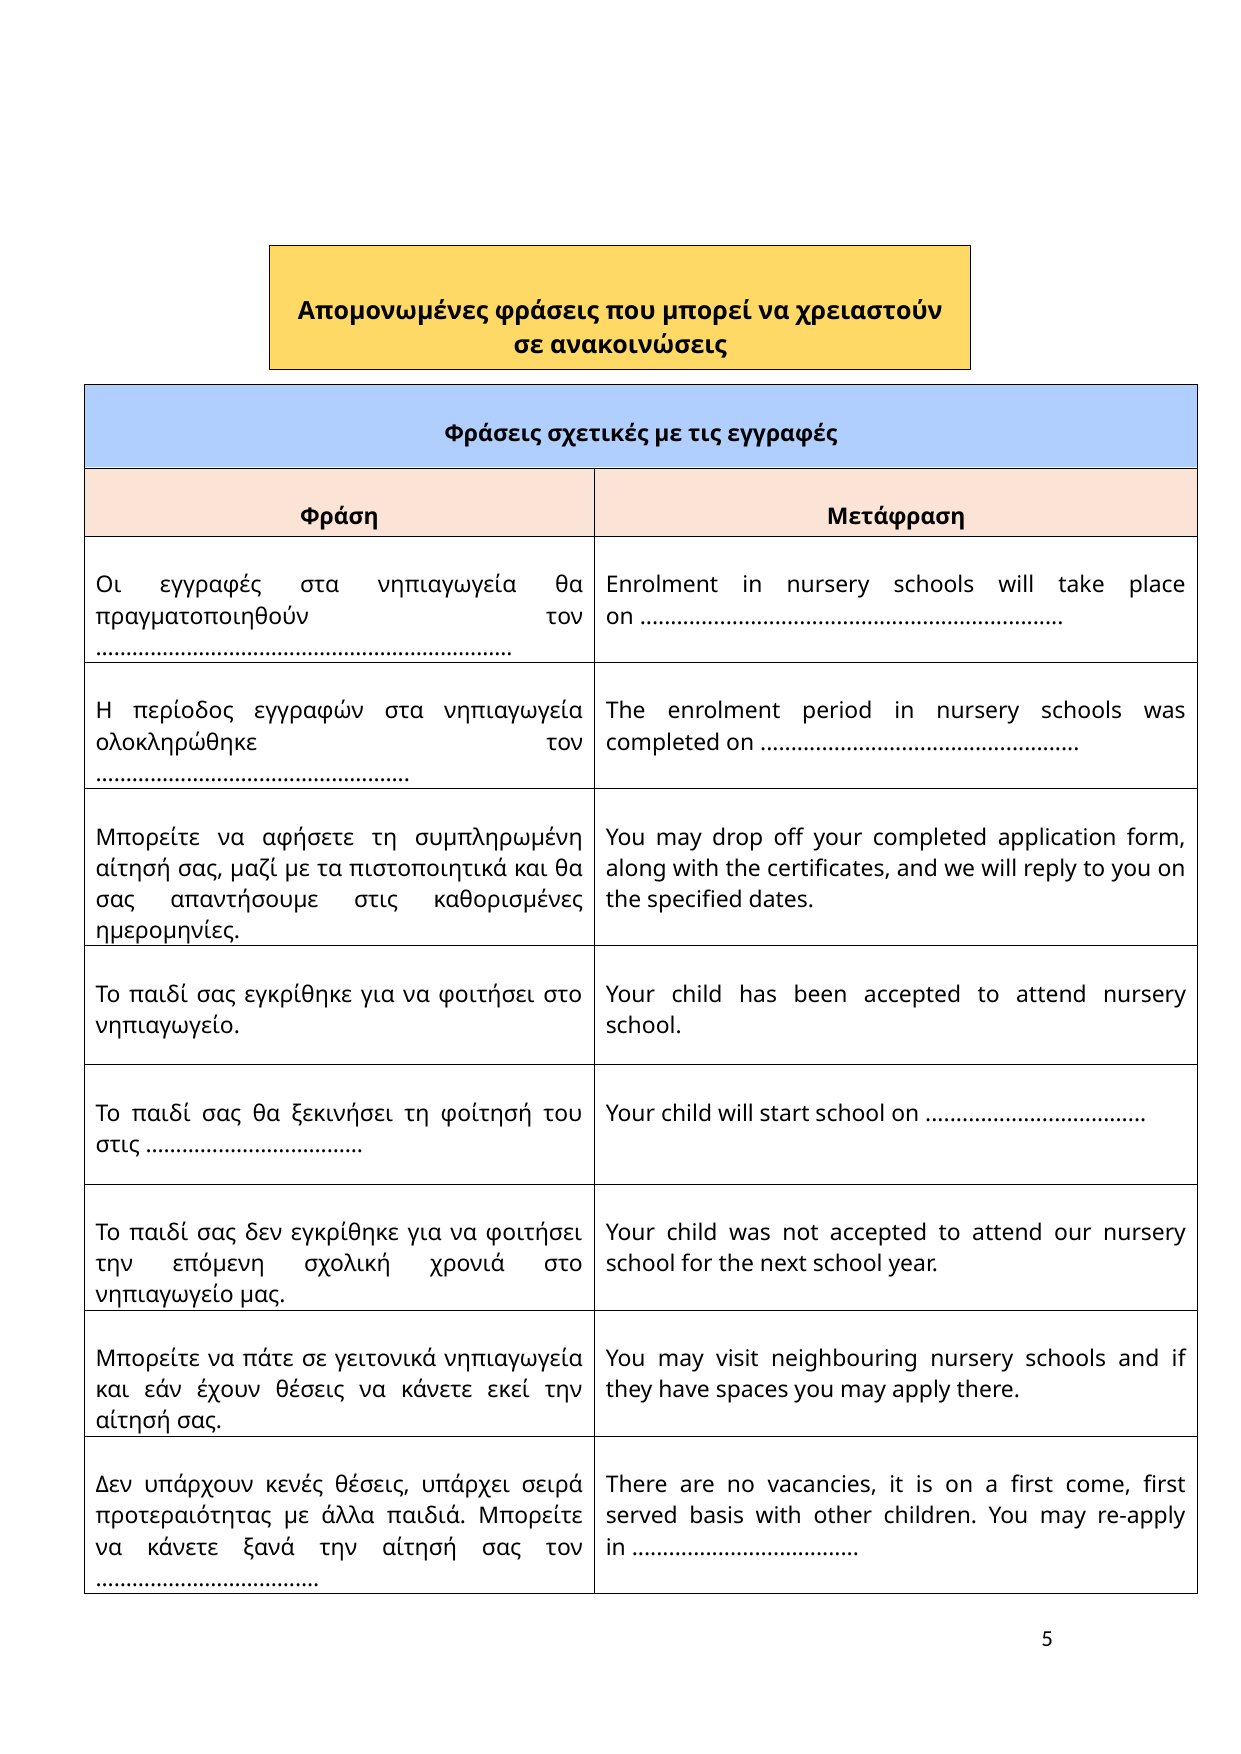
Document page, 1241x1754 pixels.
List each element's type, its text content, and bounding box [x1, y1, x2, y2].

table_cell The enrolment period in nursery schools was completed on .................................................... [595, 663, 1197, 788]
table_cell Μπορείτε να αφήσετε τη συμπληρωμένη αίτησή σας, μαζί με τα πιστοποιητικά και θα σας απαντήσουμε στις καθορισμένες ημερομηνίες. [85, 789, 594, 945]
table_cell Το παιδί σας δεν εγκρίθηκε για να φοιτήσει την επόμενη σχολική χρονιά στο νηπιαγωγείο μας. [85, 1185, 594, 1310]
table_cell Η περίοδος εγγραφών στα νηπιαγωγεία ολοκληρώθηκε τον ……………………………………………. [85, 663, 594, 788]
table_cell You may drop off your completed application form, along with the certificates, and we will reply to you on the specified dates. [595, 789, 1197, 945]
table_cell Your child will start school on .................................... [595, 1065, 1197, 1184]
table_cell Enrolment in nursery schools will take place on ..................................................................... [595, 537, 1197, 662]
table_cell There are no vacancies, it is on a first come, first served basis with other children. You may re-apply in ..................................... [595, 1437, 1197, 1593]
table_cell Your child was not accepted to attend our nursery school for the next school year. [595, 1185, 1197, 1310]
table_header Φράσεις σχετικές με τις εγγραφές [85, 385, 1197, 467]
table_cell Δεν υπάρχουν κενές θέσεις, υπάρχει σειρά προτεραιότητας με άλλα παιδιά. Μπορείτε να κάνετε ξανά την αίτησή σας τον ………………………………. [85, 1437, 594, 1593]
table_cell Οι εγγραφές στα νηπιαγωγεία θα πραγματοποιηθούν τον …………………………………………………………… [85, 537, 594, 662]
table_cell Φράση [85, 469, 594, 536]
table_cell Το παιδί σας θα ξεκινήσει τη φοίτησή του στις ……………………………… [85, 1065, 594, 1184]
table_cell Μετάφραση [595, 469, 1197, 536]
table_cell Το παιδί σας εγκρίθηκε για να φοιτήσει στο νηπιαγωγείο. [85, 946, 594, 1064]
table_cell You may visit neighbouring nursery schools and if they have spaces you may apply there. [595, 1311, 1197, 1436]
table_cell Μπορείτε να πάτε σε γειτονικά νηπιαγωγεία και εάν έχουν θέσεις να κάνετε εκεί την αίτησή σας. [85, 1311, 594, 1436]
table_cell Your child has been accepted to attend nursery school. [595, 946, 1197, 1064]
